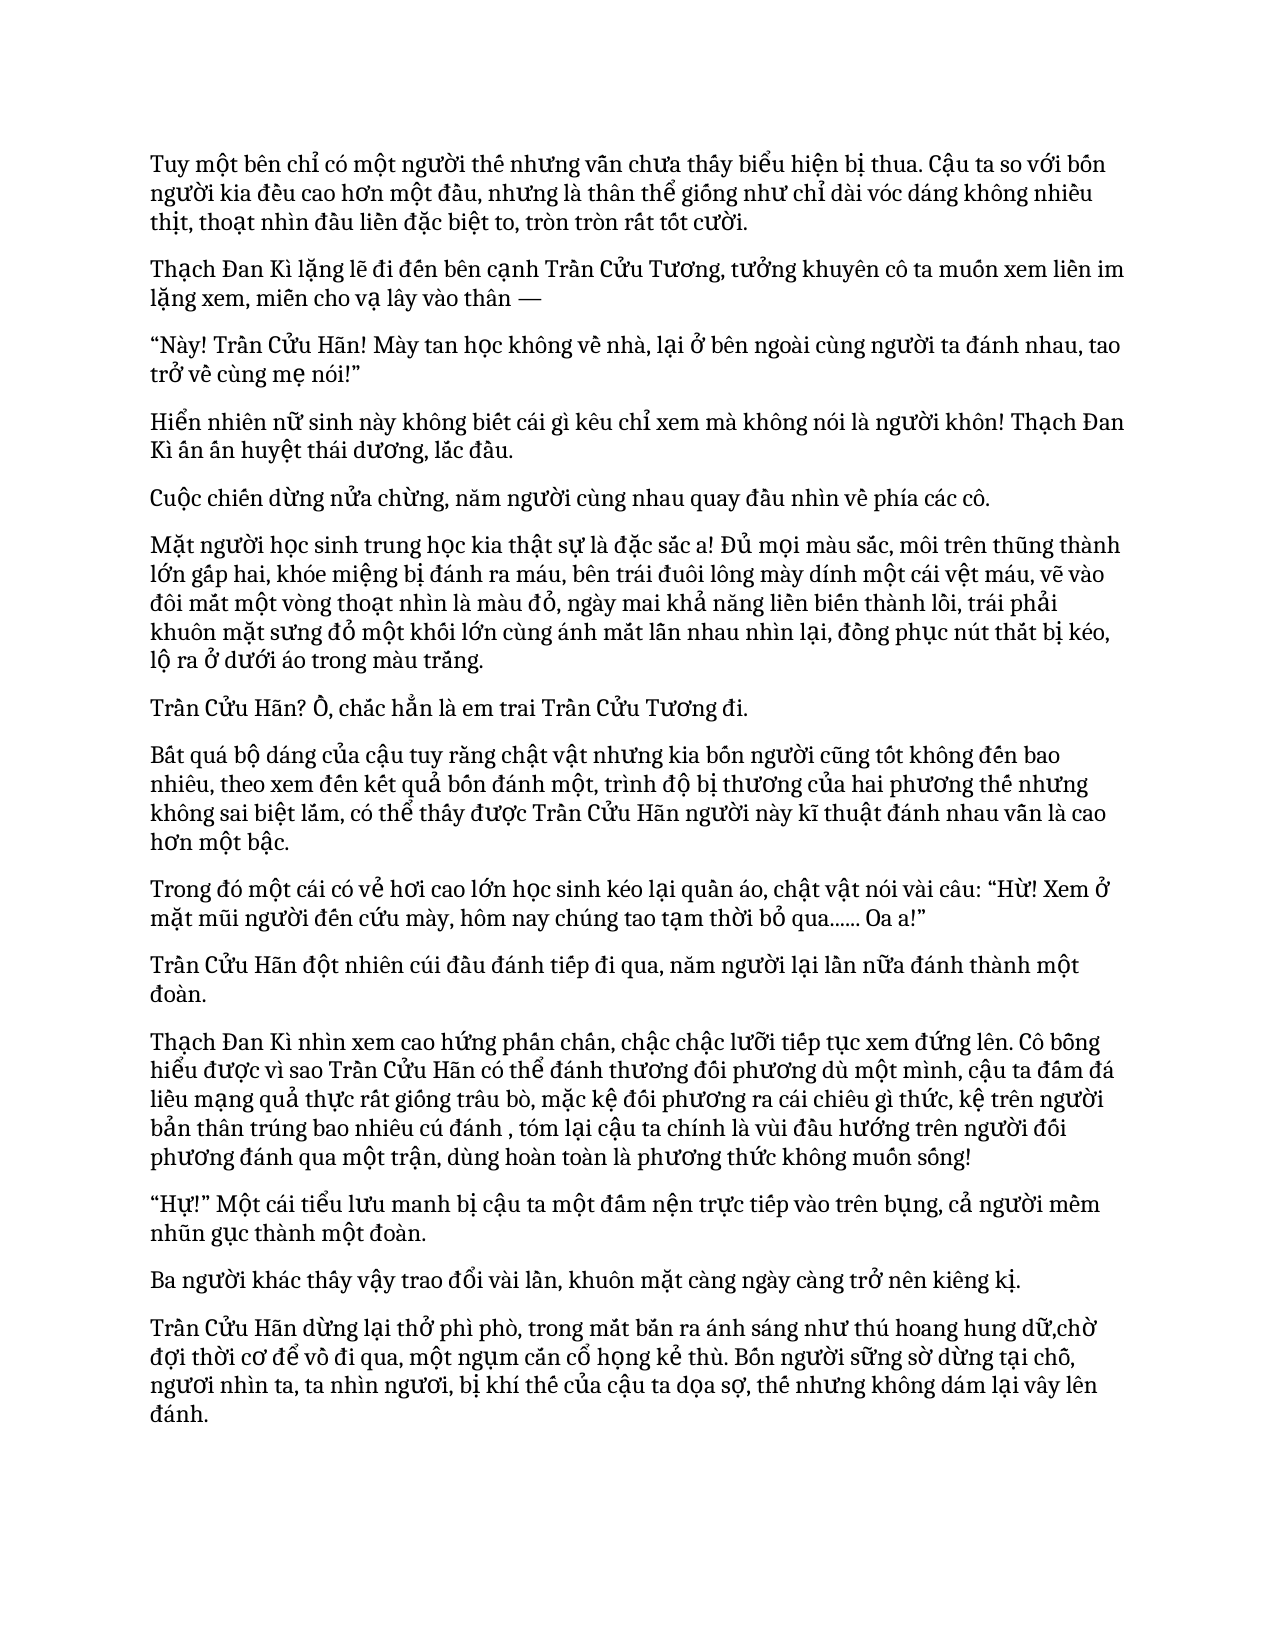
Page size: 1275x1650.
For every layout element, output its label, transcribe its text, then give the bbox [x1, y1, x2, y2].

text Mặt người học sinh trung học kia thật sự là đặc sắc a! Đủ mọi màu sắc, môi trên thũng thành lớn gấp hai, khóe miệng bị đánh ra máu, bên trái đuôi lông mày dính một cái vệt máu, vẽ vào đôi mắt một vòng thoạt nhìn là màu đỏ, ngày mai khả năng liền biến thành lồi, trái phải khuôn mặt sưng đỏ một khối lớn cùng ánh mắt lẫn nhau nhìn lại, đồng phục nút thắt bị kéo, lộ ra ở dưới áo trong màu trắng. [150, 531, 1125, 675]
text Ba người khác thấy vậy trao đổi vài lần, khuôn mặt càng ngày càng trở nên kiêng kị. [150, 1266, 1125, 1295]
text Trong đó một cái có vẻ hơi cao lớn học sinh kéo lại quần áo, chật vật nói vài câu: “Hừ! Xem ở mặt mũi người đến cứu mày, hôm nay chúng tao tạm thời bỏ qua...... Oa a!” [150, 875, 1125, 932]
text Trần Cửu Hãn dừng lại thở phì phò, trong mắt bắn ra ánh sáng như thú hoang hung dữ,chờ đợi thời cơ để vồ đi qua, một ngụm cắn cổ họng kẻ thù. Bốn người sững sờ dừng tại chỗ, ngươi nhìn ta, ta nhìn ngươi, bị khí thế của cậu ta dọa sợ, thế nhưng không dám lại vây lên đánh. [150, 1314, 1125, 1429]
text Tuy một bên chỉ có một người thế nhưng vẫn chưa thấy biểu hiện bị thua. Cậu ta so với bốn người kia đều cao hơn một đầu, nhưng là thân thể giống như chỉ dài vóc dáng không nhiều thịt, thoạt nhìn đầu liền đặc biệt to, tròn tròn rất tốt cười. [150, 150, 1125, 236]
text Cuộc chiến dừng nửa chừng, năm người cùng nhau quay đầu nhìn về phía các cô. [150, 484, 1125, 512]
text “Hự!” Một cái tiểu lưu manh bị cậu ta một đấm nện trực tiếp vào trên bụng, cả người mềm nhũn gục thành một đoàn. [150, 1190, 1125, 1247]
text Bất quá bộ dáng của cậu tuy rằng chật vật nhưng kia bốn người cũng tốt không đến bao nhiêu, theo xem đến kết quả bốn đánh một, trình độ bị thương của hai phương thế nhưng không sai biệt lắm, có thể thấy được Trần Cửu Hãn người này kĩ thuật đánh nhau vẫn là cao hơn một bậc. [150, 741, 1125, 856]
text Thạch Đan Kì lặng lẽ đi đến bên cạnh Trần Cửu Tương, tưởng khuyên cô ta muốn xem liền im lặng xem, miễn cho vạ lây vào thân ― [150, 255, 1125, 312]
text “Này! Trần Cửu Hãn! Mày tan học không về nhà, lại ở bên ngoài cùng người ta đánh nhau, tao trở về cùng mẹ nói!” [150, 331, 1125, 389]
text Thạch Đan Kì nhìn xem cao hứng phấn chấn, chậc chậc lưỡi tiếp tục xem đứng lên. Cô bỗng hiểu được vì sao Trần Cửu Hãn có thể đánh thương đối phương dù một mình, cậu ta đấm đá liều mạng quả thực rất giống trâu bò, mặc kệ đối phương ra cái chiêu gì thức, kệ trên người bản thân trúng bao nhiêu cú đánh , tóm lại cậu ta chính là vùi đầu hướng trên người đối phương đánh qua một trận, dùng hoàn toàn là phương thức không muốn sống! [150, 1027, 1125, 1171]
text Trần Cửu Hãn đột nhiên cúi đầu đánh tiếp đi qua, năm người lại lần nữa đánh thành một đoàn. [150, 951, 1125, 1009]
text Hiển nhiên nữ sinh này không biết cái gì kêu chỉ xem mà không nói là người khôn! Thạch Đan Kì ấn ấn huyệt thái dương, lắc đầu. [150, 407, 1125, 465]
text Trần Cửu Hãn? Ồ, chắc hẳn là em trai Trần Cửu Tương đi. [150, 694, 1125, 722]
